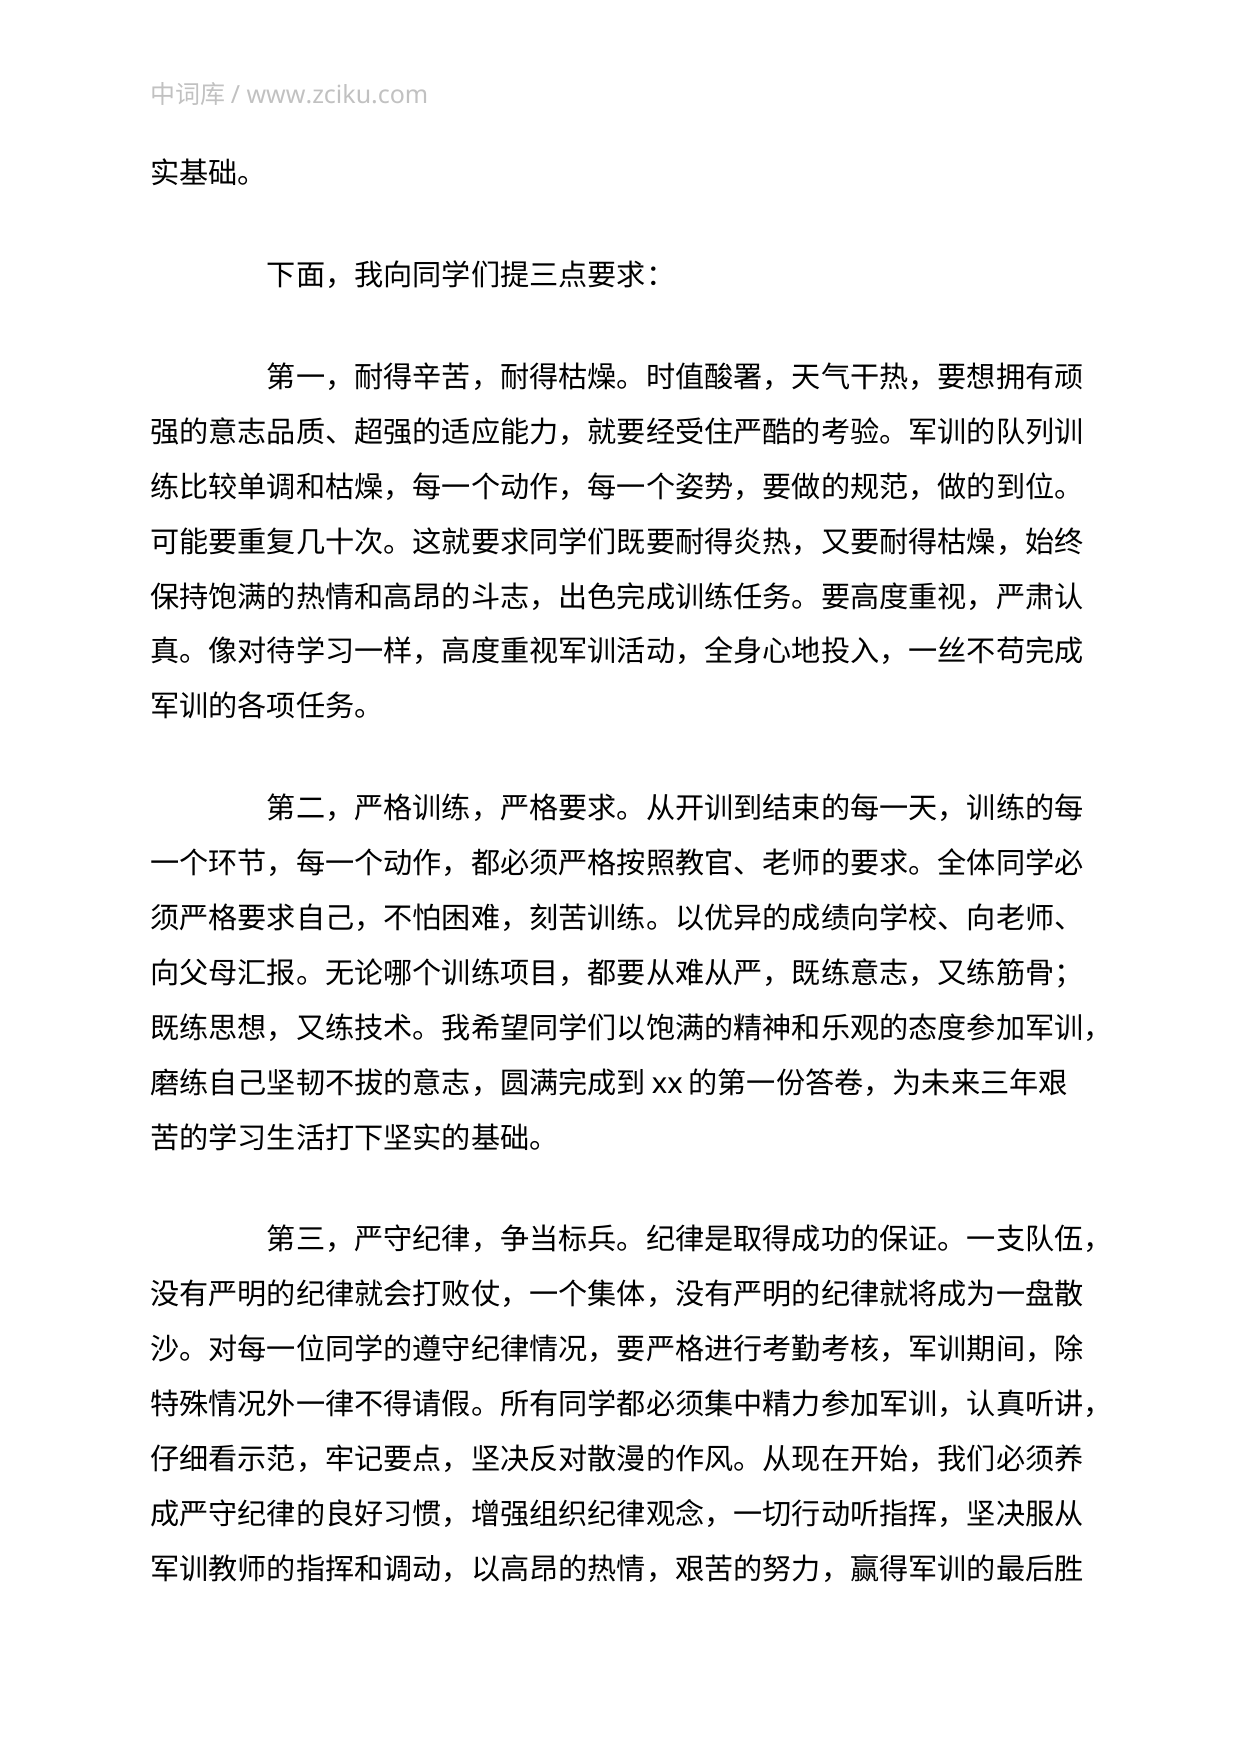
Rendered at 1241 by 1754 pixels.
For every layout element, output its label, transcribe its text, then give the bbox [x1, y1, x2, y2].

text 第一，耐得辛苦，耐得枯燥。时值酸署，天气干热，要想拥有顽强的意志品质、超强的适应能力，就要经受住严酷的考验。军训的队列训练比较单调和枯燥，每一个动作，每一个姿势，要做的规范，做的到位。可能要重复几十次。这就要求同学们既要耐得炎热，又要耐得枯燥，始终保持饱满的热情和高昂的斗志，出色完成训练任务。要高度重视，严肃认真。像对待学习一样，高度重视军训活动，全身心地投入，一丝不苟完成军训的各项任务。 [150, 353, 1090, 725]
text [150, 150, 1090, 192]
text 下面，我向同学们提三点要求： [150, 252, 1090, 294]
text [150, 1216, 1090, 1588]
text 第二，严格训练，严格要求。从开训到结束的每一天，训练的每一个环节，每一个动作，都必须严格按照教官、老师的要求。全体同学必须严格要求自己，不怕困难，刻苦训练。以优异的成绩向学校、向老师、向父母汇报。无论哪个训练项目，都要从难从严，既练意志，又练筋骨；既练思想，又练技术。我希望同学们以饱满的精神和乐观的态度参加军训，磨练自己坚韧不拔的意志，圆满完成到xx的第一份答卷，为未来三年艰苦的学习生活打下坚实的基础。 [150, 785, 1090, 1156]
